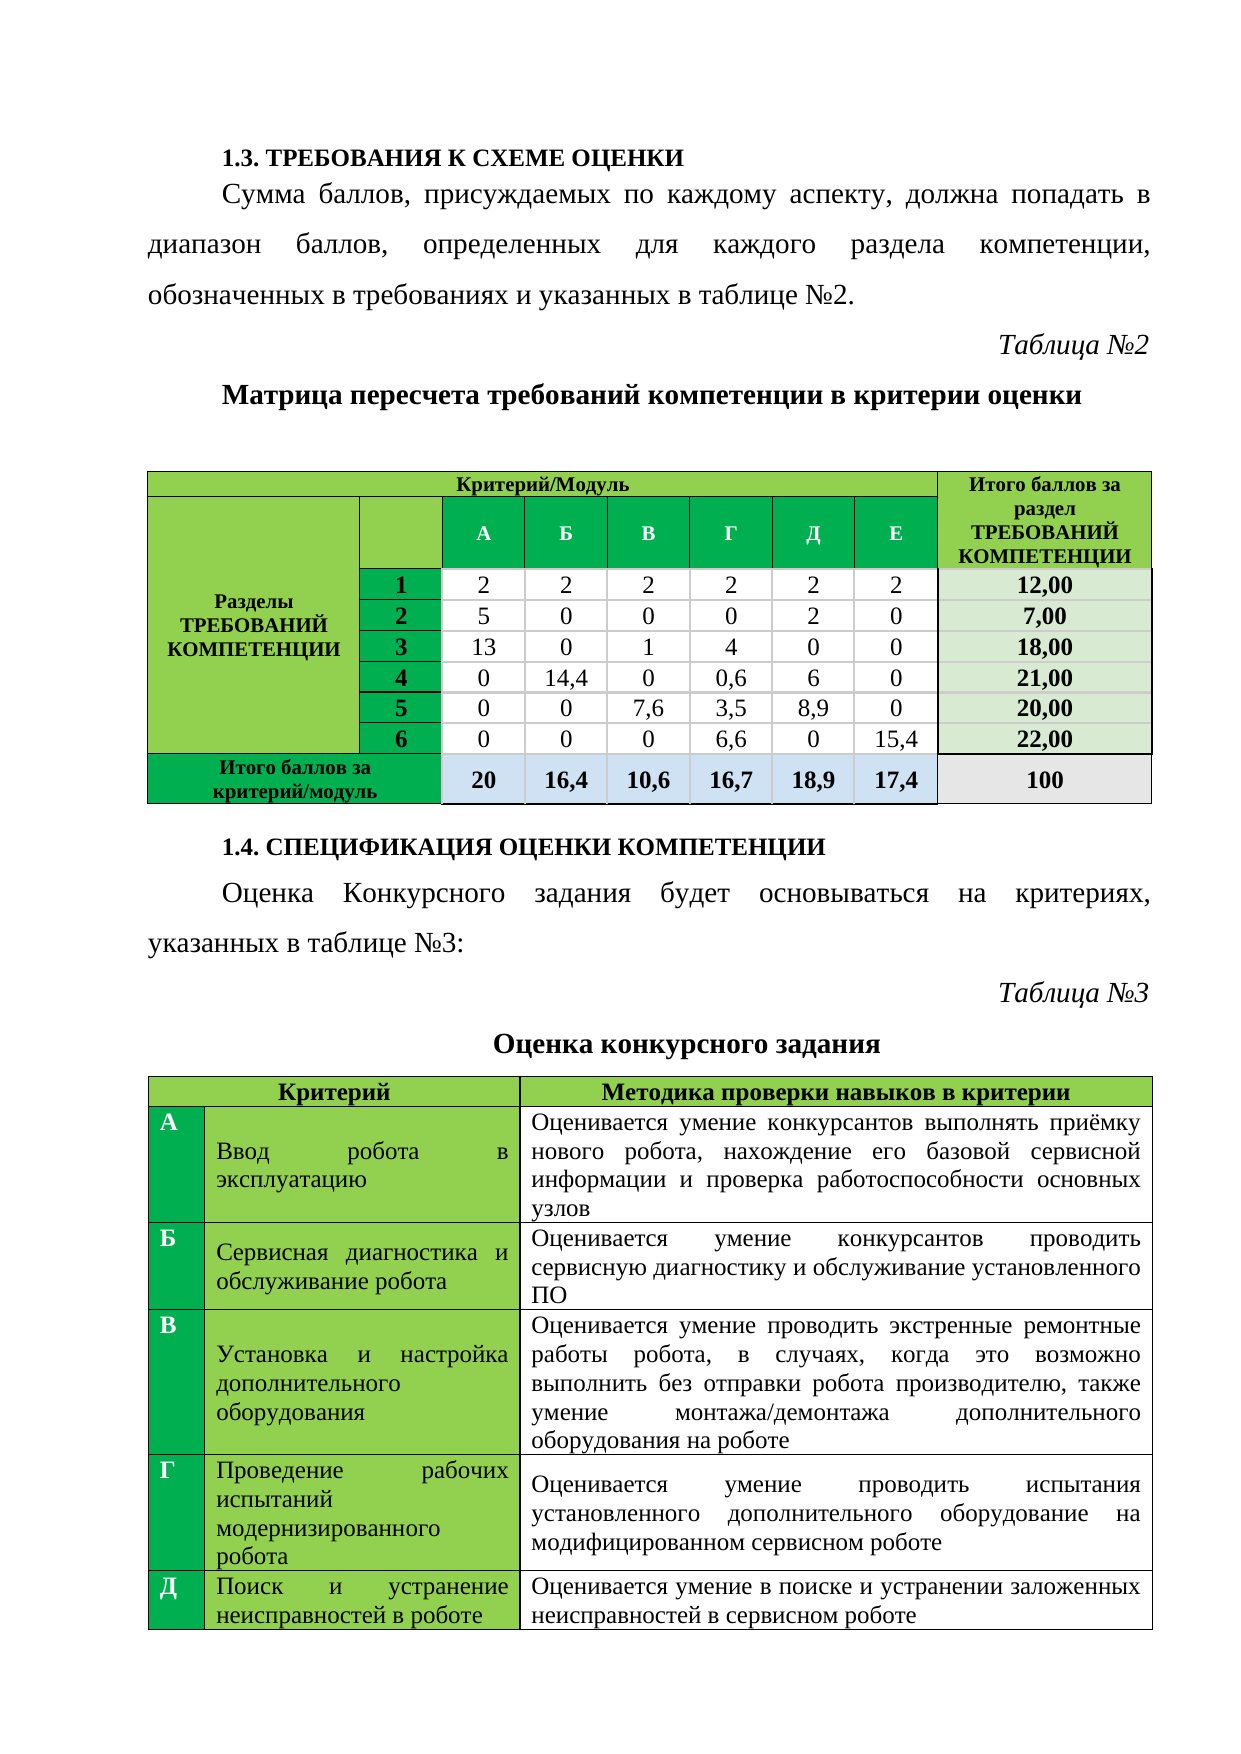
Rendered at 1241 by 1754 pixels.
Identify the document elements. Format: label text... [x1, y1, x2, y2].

table_cell 0 [526, 724, 606, 753]
table_cell 5 [360, 693, 441, 722]
table_cell 2 [773, 601, 853, 630]
table_cell 3 [360, 631, 441, 661]
table_cell А [149, 1107, 204, 1222]
table_cell 12,00 [939, 570, 1151, 599]
table_cell 3,5 [691, 694, 771, 722]
table_cell Оценивается умение проводить экстренные ремонтные работы робота, в случаях, когда это возможно выполнить без отправки робота производителю, также умение монтажа/демонтажа дополнительного оборудования на роботе [521, 1310, 1152, 1454]
table_cell 5 [443, 601, 524, 630]
text Таблица №2 [148, 327, 1152, 361]
table_cell 2 [360, 600, 441, 630]
table_cell Проведение рабочих испытаний модернизированного робота [205, 1455, 519, 1570]
table_cell 0 [608, 601, 689, 630]
table_cell 1 [608, 632, 689, 661]
table_cell 0 [443, 663, 524, 691]
text Сумма баллов, присуждаемых по каждому аспекту, должна попадать в диапазон баллов, определенных для каждого раздела компетенции, обозначенных в требованиях и указанных в таблице №2. [148, 176, 1152, 310]
table_cell Г [149, 1455, 204, 1570]
table_cell 17,4 [855, 755, 937, 803]
table_cell 0,6 [691, 663, 771, 691]
table_cell [360, 497, 442, 568]
table_cell 0 [855, 694, 937, 722]
table_cell Е [855, 497, 937, 568]
table_cell 20,00 [939, 694, 1151, 722]
table_cell Оценивается умение проводить испытания установленного дополнительного оборудование на модифицированном сервисном роботе [521, 1455, 1152, 1570]
table_cell 0 [773, 632, 853, 661]
table_cell 0 [855, 663, 937, 691]
table_cell Д [149, 1571, 204, 1629]
table_cell 4 [691, 632, 771, 661]
table_cell Б [525, 497, 607, 568]
table_cell 16,4 [526, 755, 606, 803]
table_cell 2 [608, 570, 689, 599]
table_cell 6,6 [691, 724, 771, 753]
table_cell 0 [608, 724, 689, 753]
table_cell 0 [608, 663, 689, 691]
table_cell Б [149, 1223, 204, 1309]
table_cell Разделы ТРЕБОВАНИЙ КОМПЕТЕНЦИИ [148, 497, 359, 753]
table_cell 0 [526, 601, 606, 630]
table_cell 2 [773, 570, 853, 599]
table_cell 1 [360, 569, 441, 599]
table_cell 16,7 [691, 755, 771, 803]
table_cell 4 [360, 662, 441, 691]
table_header Итого баллов за раздел ТРЕБОВАНИЙ КОМПЕТЕНЦИИ [938, 472, 1151, 568]
table_cell 8,9 [773, 694, 853, 722]
table_cell 7,00 [939, 601, 1151, 630]
table_cell Г [690, 497, 772, 568]
table_cell Сервисная диагностика и обслуживание робота [205, 1223, 519, 1309]
text 1.4. СПЕЦИФИКАЦИЯ ОЦЕНКИ КОМПЕТЕНЦИИ [148, 832, 1152, 861]
table_cell 6 [773, 663, 853, 691]
table_cell 13 [443, 632, 524, 661]
table_cell 100 [938, 755, 1151, 803]
table_cell 2 [526, 570, 606, 599]
table_cell 2 [855, 570, 937, 599]
table_cell A [443, 497, 524, 568]
table_cell Оценивается умение конкурсантов проводить сервисную диагностику и обслуживание установленного ПО [521, 1223, 1152, 1309]
table_cell 0 [443, 724, 524, 753]
table_cell Ввод робота в эксплуатацию [205, 1107, 519, 1222]
table_cell 6 [360, 723, 441, 753]
table_cell 14,4 [526, 663, 606, 691]
table_cell В [149, 1310, 204, 1454]
table_cell 2 [691, 570, 771, 599]
table_cell 0 [773, 724, 853, 753]
table_cell Поиск и устранение неисправностей в роботе [205, 1571, 519, 1629]
table_cell 10,6 [608, 755, 689, 803]
table_cell Оценивается умение конкурсантов выполнять приёмку нового робота, нахождение его базовой сервисной информации и проверка работоспособности основных узлов [521, 1107, 1152, 1222]
table_cell 0 [443, 694, 524, 722]
table_cell 0 [855, 632, 937, 661]
table_cell 0 [855, 601, 937, 630]
table_cell 0 [691, 601, 771, 630]
table_header Критерий [149, 1077, 519, 1106]
text Матрица пересчета требований компетенции в критерии оценки [148, 377, 1152, 411]
table_cell Оценивается умение в поиске и устранении заложенных неисправностей в сервисном роботе [521, 1571, 1152, 1629]
table_cell 2 [443, 570, 524, 599]
table_cell 0 [526, 632, 606, 661]
table_cell 18,00 [939, 632, 1151, 661]
table_cell 18,9 [773, 755, 853, 803]
table_header Критерий/Модуль [148, 472, 937, 496]
table_header Методика проверки навыков в критерии [521, 1077, 1152, 1106]
table_cell 20 [443, 755, 524, 803]
table_cell Установка и настройка дополнительного оборудования [205, 1310, 519, 1454]
table_cell 7,6 [608, 694, 689, 722]
text Оценка конкурсного задания [148, 1026, 1152, 1059]
text Таблица №3 [148, 976, 1152, 1009]
table_cell Д [773, 497, 854, 568]
table_cell В [608, 497, 689, 568]
table_cell Итого баллов за критерий/модуль [148, 754, 441, 803]
table_cell 0 [526, 694, 606, 722]
table_cell 21,00 [939, 663, 1151, 691]
subtitle 1.3. ТРЕБОВАНИЯ К СХЕМЕ ОЦЕНКИ [148, 143, 1152, 172]
text Оценка Конкурсного задания будет основываться на критериях, указанных в таблице №3: [148, 875, 1152, 959]
table_cell 15,4 [855, 724, 937, 753]
table_cell 22,00 [939, 724, 1151, 753]
